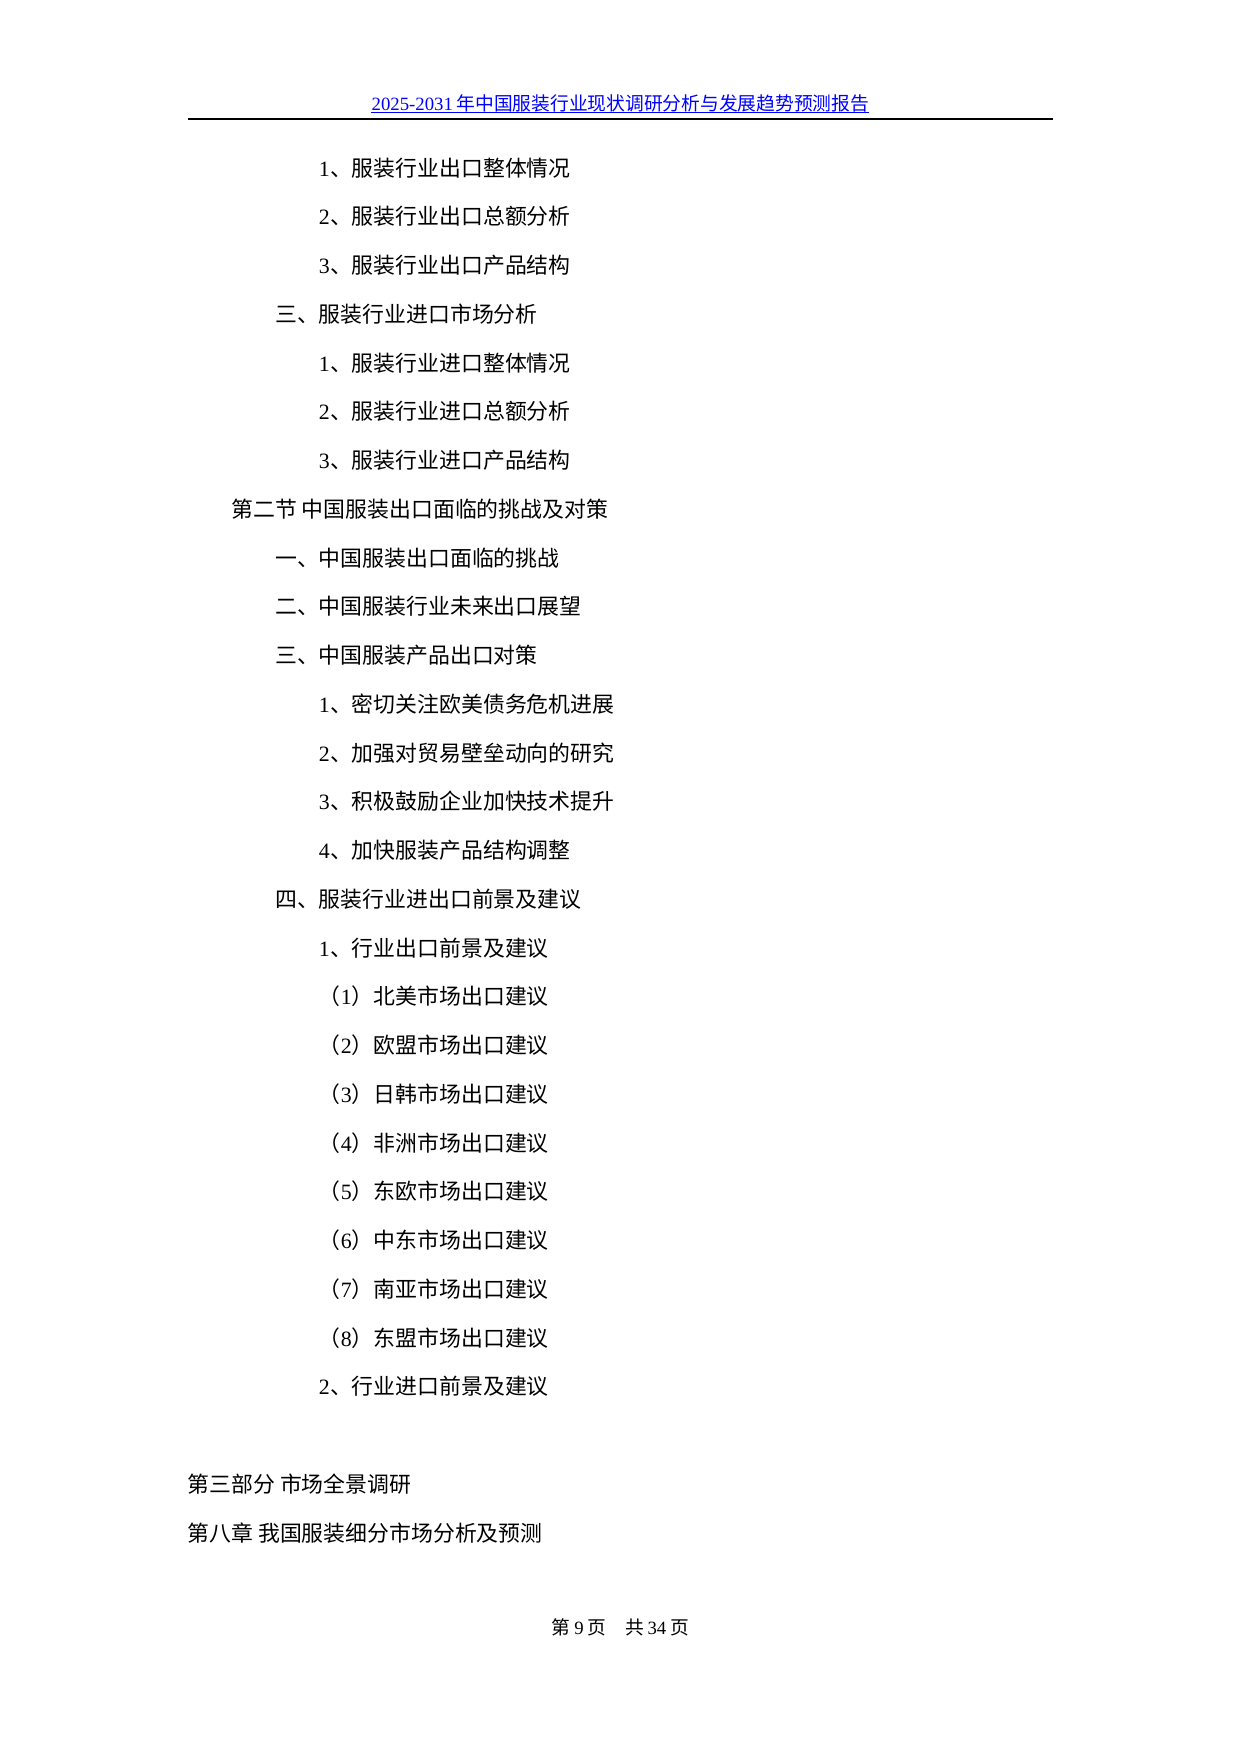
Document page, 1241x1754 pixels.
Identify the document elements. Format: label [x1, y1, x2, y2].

text [187, 150, 1053, 1548]
